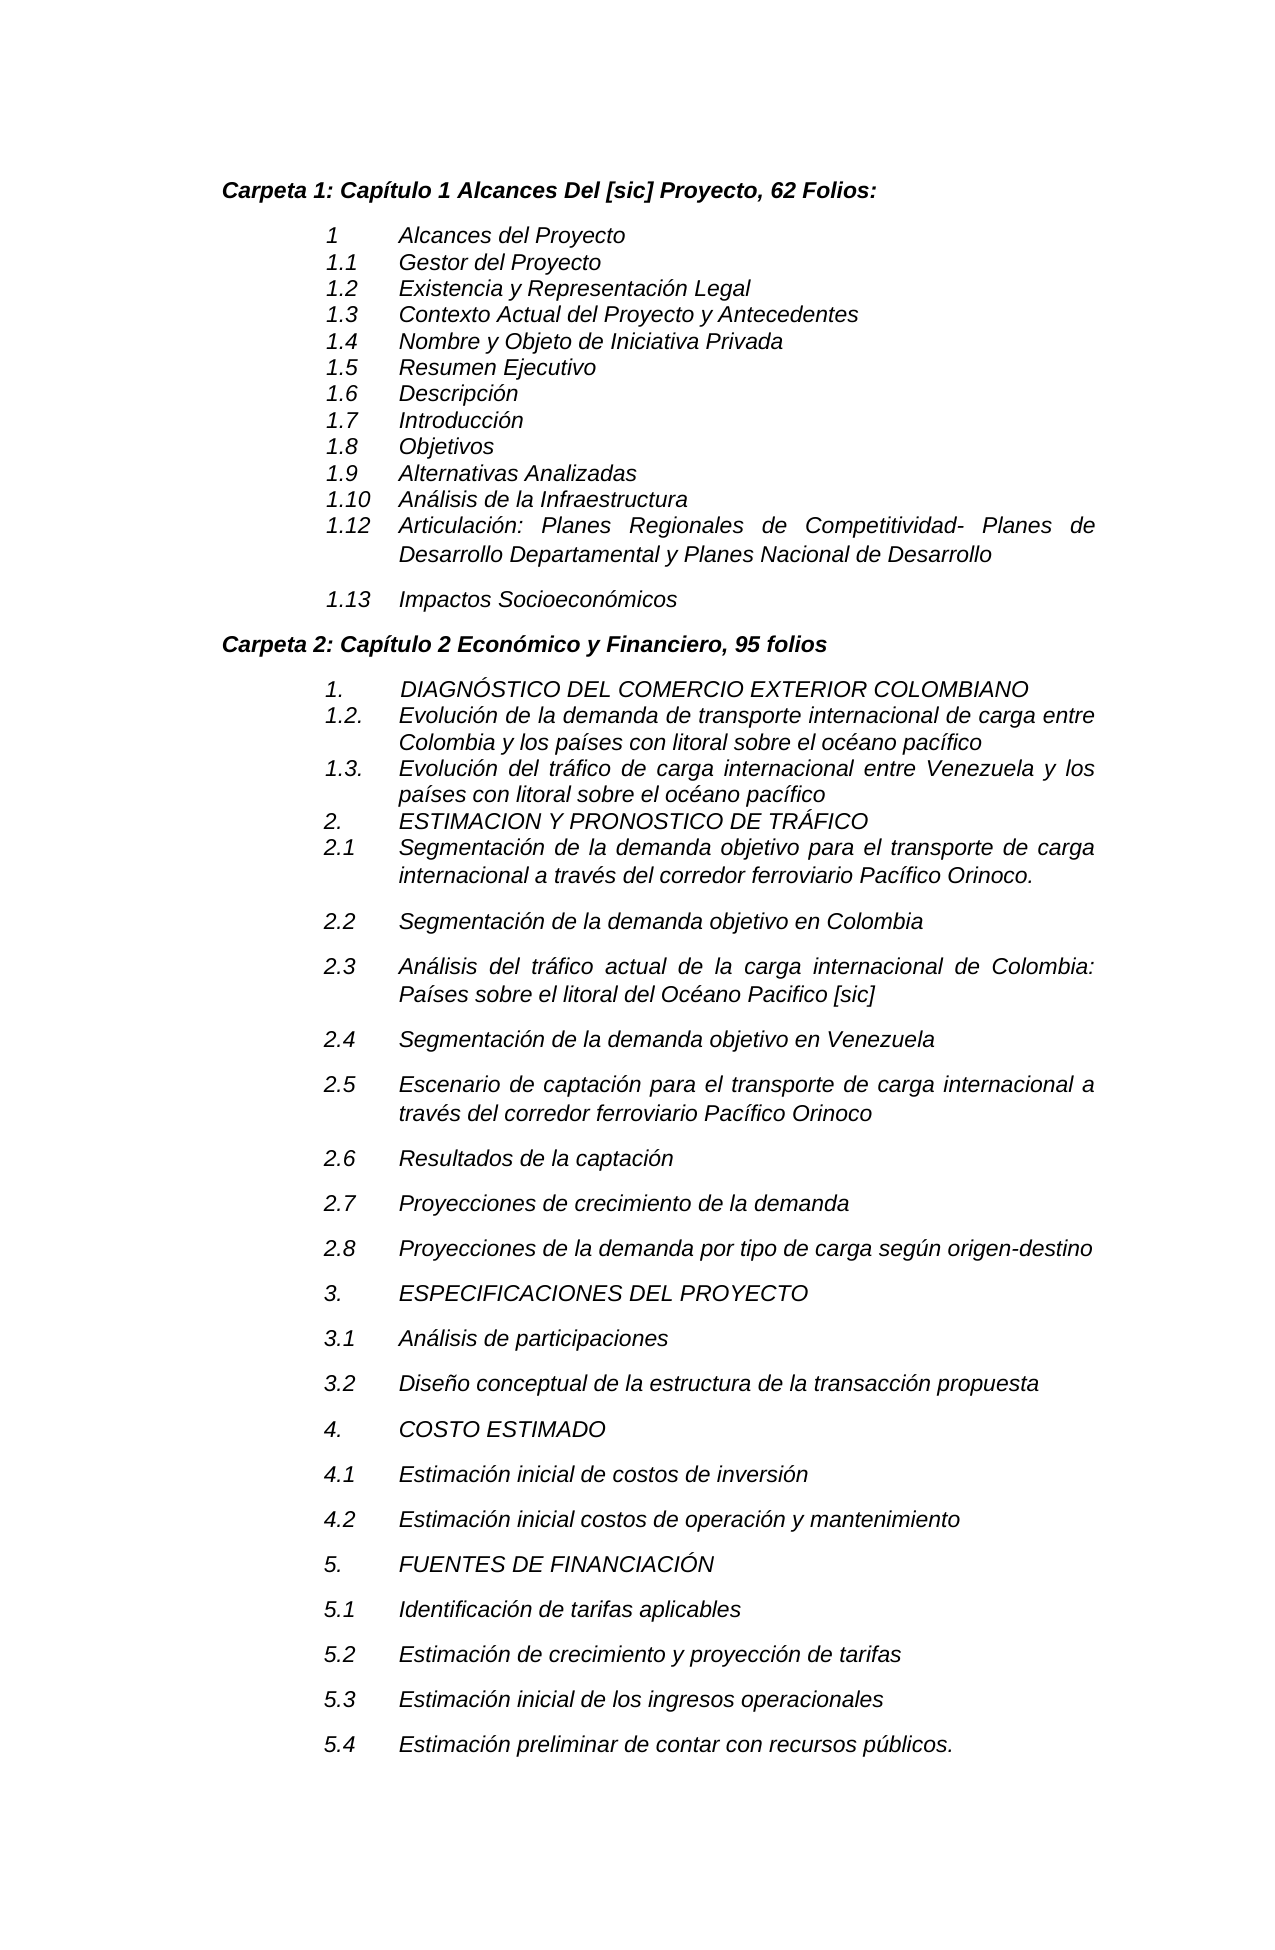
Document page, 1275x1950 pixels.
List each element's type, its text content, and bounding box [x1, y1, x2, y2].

text 2.5 Escenario de captación para el transporte de carga internacional a través del corredor ferroviario Pacífico Orinoco [323, 1071, 1098, 1126]
list Evolución de la demanda de transporte internacional de carga entre Colombia y los países con litoral sobre el océano pacífico [325, 702, 1098, 755]
list Contexto Actual del Proyecto y Antecedentes [326, 301, 1098, 328]
text 3.1 Análisis de participaciones [323, 1325, 1098, 1352]
list Alcances del Proyecto [326, 222, 1098, 249]
text 4.2 Estimación inicial costos de operación y mantenimiento [323, 1506, 1098, 1532]
text 3.2 Diseño conceptual de la estructura de la transacción propuesta [323, 1370, 1098, 1397]
text 3. ESPECIFICACIONES DEL PROYECTO [323, 1280, 1098, 1307]
text 2.1 Segmentación de la demanda objetivo para el transporte de carga internacional a través del corredor ferroviario Pacífico Orinoco. [323, 834, 1098, 889]
text 4. COSTO ESTIMADO [323, 1416, 1098, 1442]
text 2.3 Análisis del tráfico actual de la carga internacional de Colombia: Países sobre el litoral del Océano Pacifico [sic] [323, 953, 1098, 1007]
text 2.2 Segmentación de la demanda objetivo en Colombia [323, 908, 1098, 934]
list DIAGNÓSTICO DEL COMERCIO EXTERIOR COLOMBIANO [325, 676, 1098, 702]
text 5. FUENTES DE FINANCIACIÓN [323, 1551, 1098, 1577]
list ESTIMACION Y PRONOSTICO DE TRÁFICO [323, 808, 1098, 834]
text 5.4 Estimación preliminar de contar con recursos públicos. [323, 1731, 1098, 1758]
text Carpeta 2: Capítulo 2 Económico y Financiero, 95 folios [222, 631, 1098, 657]
text 1.13 Impactos Socioeconómicos [326, 586, 1098, 612]
list Gestor del Proyecto [326, 249, 1098, 275]
text 5.2 Estimación de crecimiento y proyección de tarifas [323, 1641, 1098, 1667]
text 2.6 Resultados de la captación [323, 1145, 1098, 1171]
list Objetivos [326, 433, 1098, 459]
text 2.7 Proyecciones de crecimiento de la demanda [323, 1190, 1098, 1216]
text 5.1 Identificación de tarifas aplicables [323, 1596, 1098, 1622]
list Evolución del tráfico de carga internacional entre Venezuela y los países con litoral sobre el océano pacífico [325, 755, 1098, 808]
text Carpeta 1: Capítulo 1 Alcances Del [sic] Proyecto, 62 Folios: [222, 177, 1098, 203]
list Introducción [326, 407, 1098, 433]
list Existencia y Representación Legal [326, 275, 1098, 301]
text 1.12 Articulación: Planes Regionales de Competitividad- Planes de Desarrollo Departamental y Planes Nacional de Desarrollo [326, 512, 1098, 567]
list Descripción [326, 380, 1098, 407]
list Nombre y Objeto de Iniciativa Privada [326, 328, 1098, 354]
list Análisis de la Infraestructura [326, 486, 1098, 512]
text 2.8 Proyecciones de la demanda por tipo de carga según origen-destino [323, 1235, 1098, 1261]
list Alternativas Analizadas [326, 459, 1098, 486]
list Resumen Ejecutivo [326, 354, 1098, 380]
text 2.4 Segmentación de la demanda objetivo en Venezuela [323, 1026, 1098, 1053]
text 4.1 Estimación inicial de costos de inversión [323, 1461, 1098, 1487]
text 5.3 Estimación inicial de los ingresos operacionales [323, 1686, 1098, 1712]
